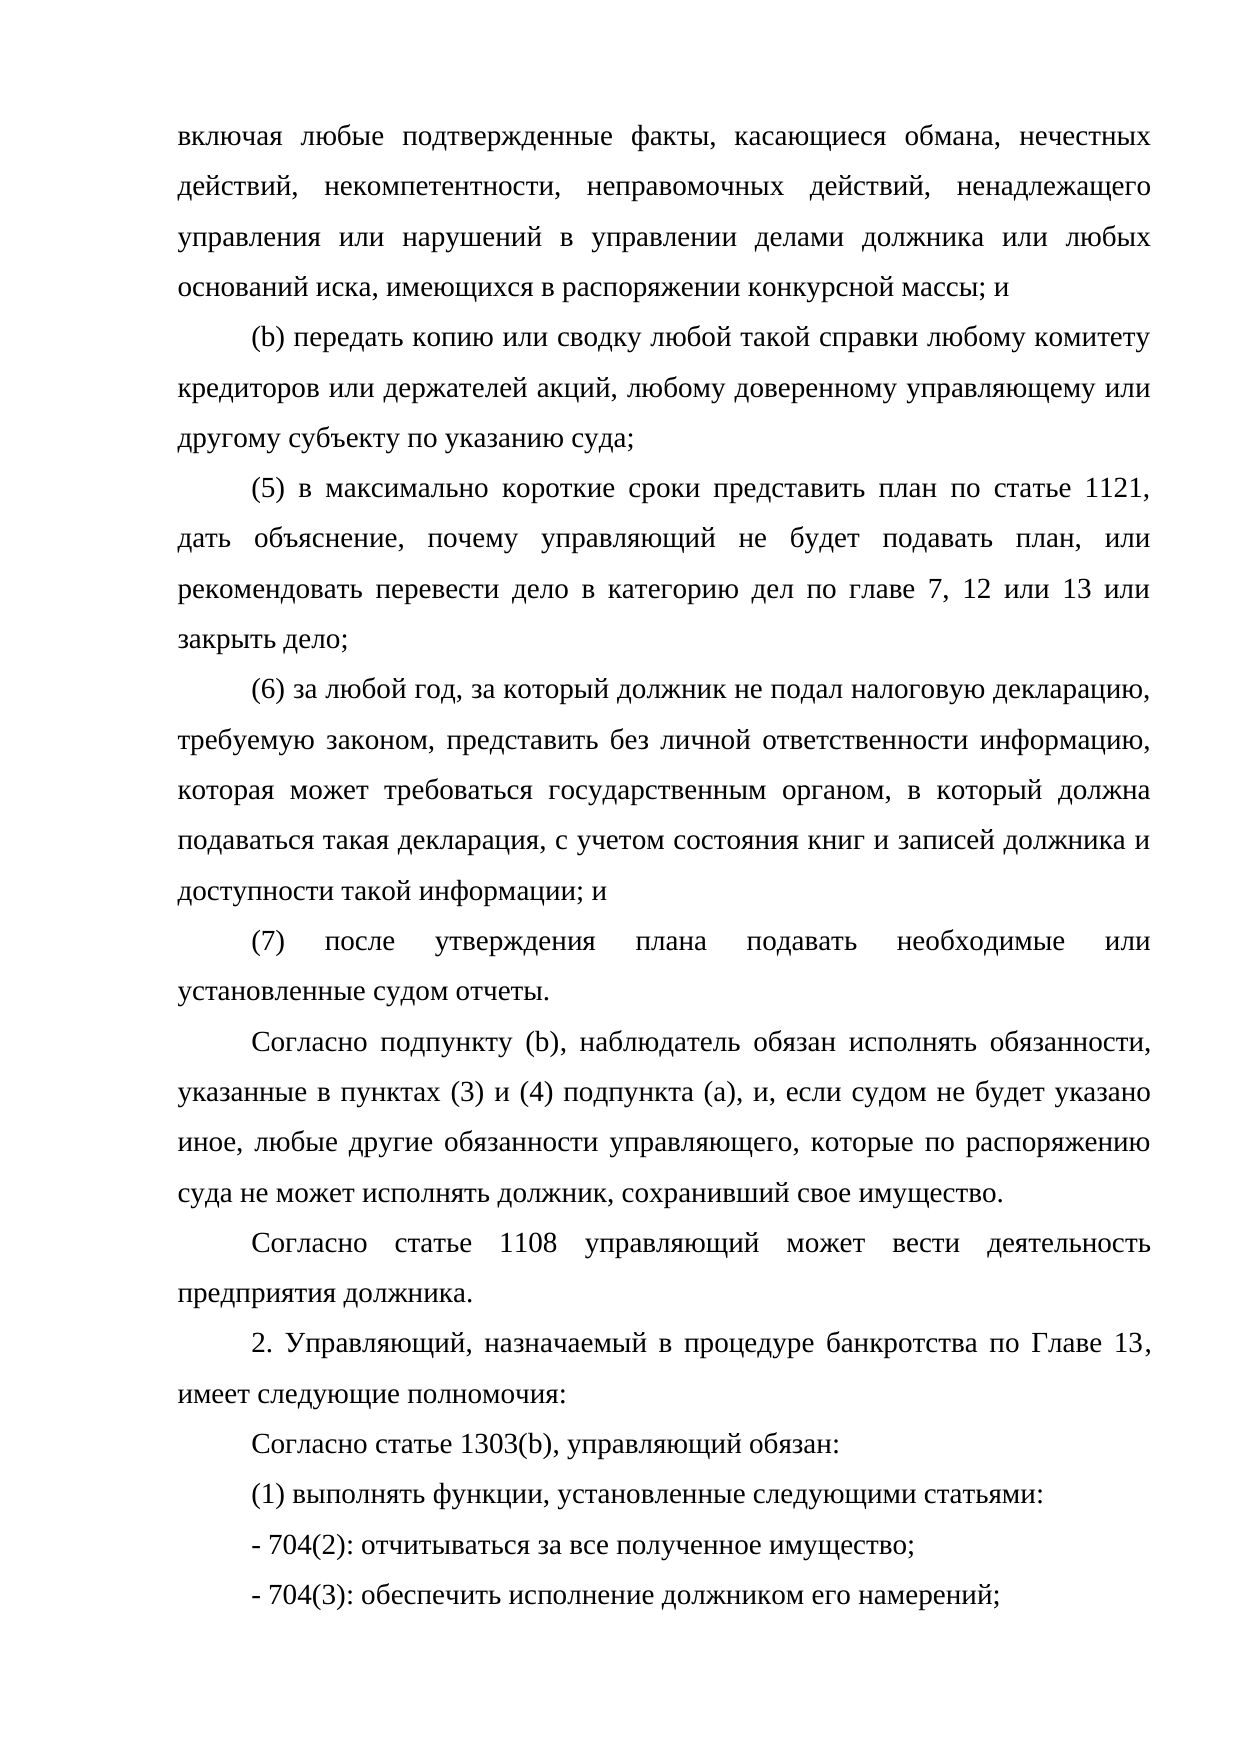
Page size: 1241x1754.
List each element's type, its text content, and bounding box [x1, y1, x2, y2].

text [177, 118, 1152, 303]
text Согласно статье 1108 управляющий может вести деятельность предприятия должника. [177, 1225, 1152, 1309]
text (b) передать копию или сводку любой такой справки любому комитету кредиторов или держателей акций, любому доверенному управляющему или другому субъекту по указанию суда; [177, 319, 1152, 453]
text (5) в максимально короткие сроки представить план по статье 1121, дать объяснение, почему управляющий не будет подавать план, или рекомендовать перевести дело в категорию дел по главе 7, 12 или 13 или закрыть дело; [177, 470, 1152, 655]
text 2. Управляющий, назначаемый в процедуре банкротства по Главе 13, имеет следующие полномочия: [177, 1326, 1152, 1409]
text - 704(2): отчитываться за все полученное имущество; [177, 1527, 1152, 1560]
text Согласно статье 1303(b), управляющий обязан: [177, 1426, 1152, 1460]
text - 704(3): обеспечить исполнение должником его намерений; [177, 1577, 1152, 1611]
text Согласно подпункту (b), наблюдатель обязан исполнять обязанности, указанные в пунктах (3) и (4) подпункта (а), и, если судом не будет указано иное, любые другие обязанности управляющего, которые по распоряжению суда не может исполнять должник, сохранивший свое имущество. [177, 1024, 1152, 1208]
text (1) выполнять функции, установленные следующими статьями: [177, 1477, 1152, 1510]
text (6) за любой год, за который должник не подал налоговую декларацию, требуемую законом, представить без личной ответственности информацию, которая может требоваться государственным органом, в который должна подаваться такая декларация, с учетом состояния книг и записей должника и доступности такой информации; и [177, 672, 1152, 906]
text (7) после утверждения плана подавать необходимые или установленные судом отчеты. [177, 923, 1152, 1007]
